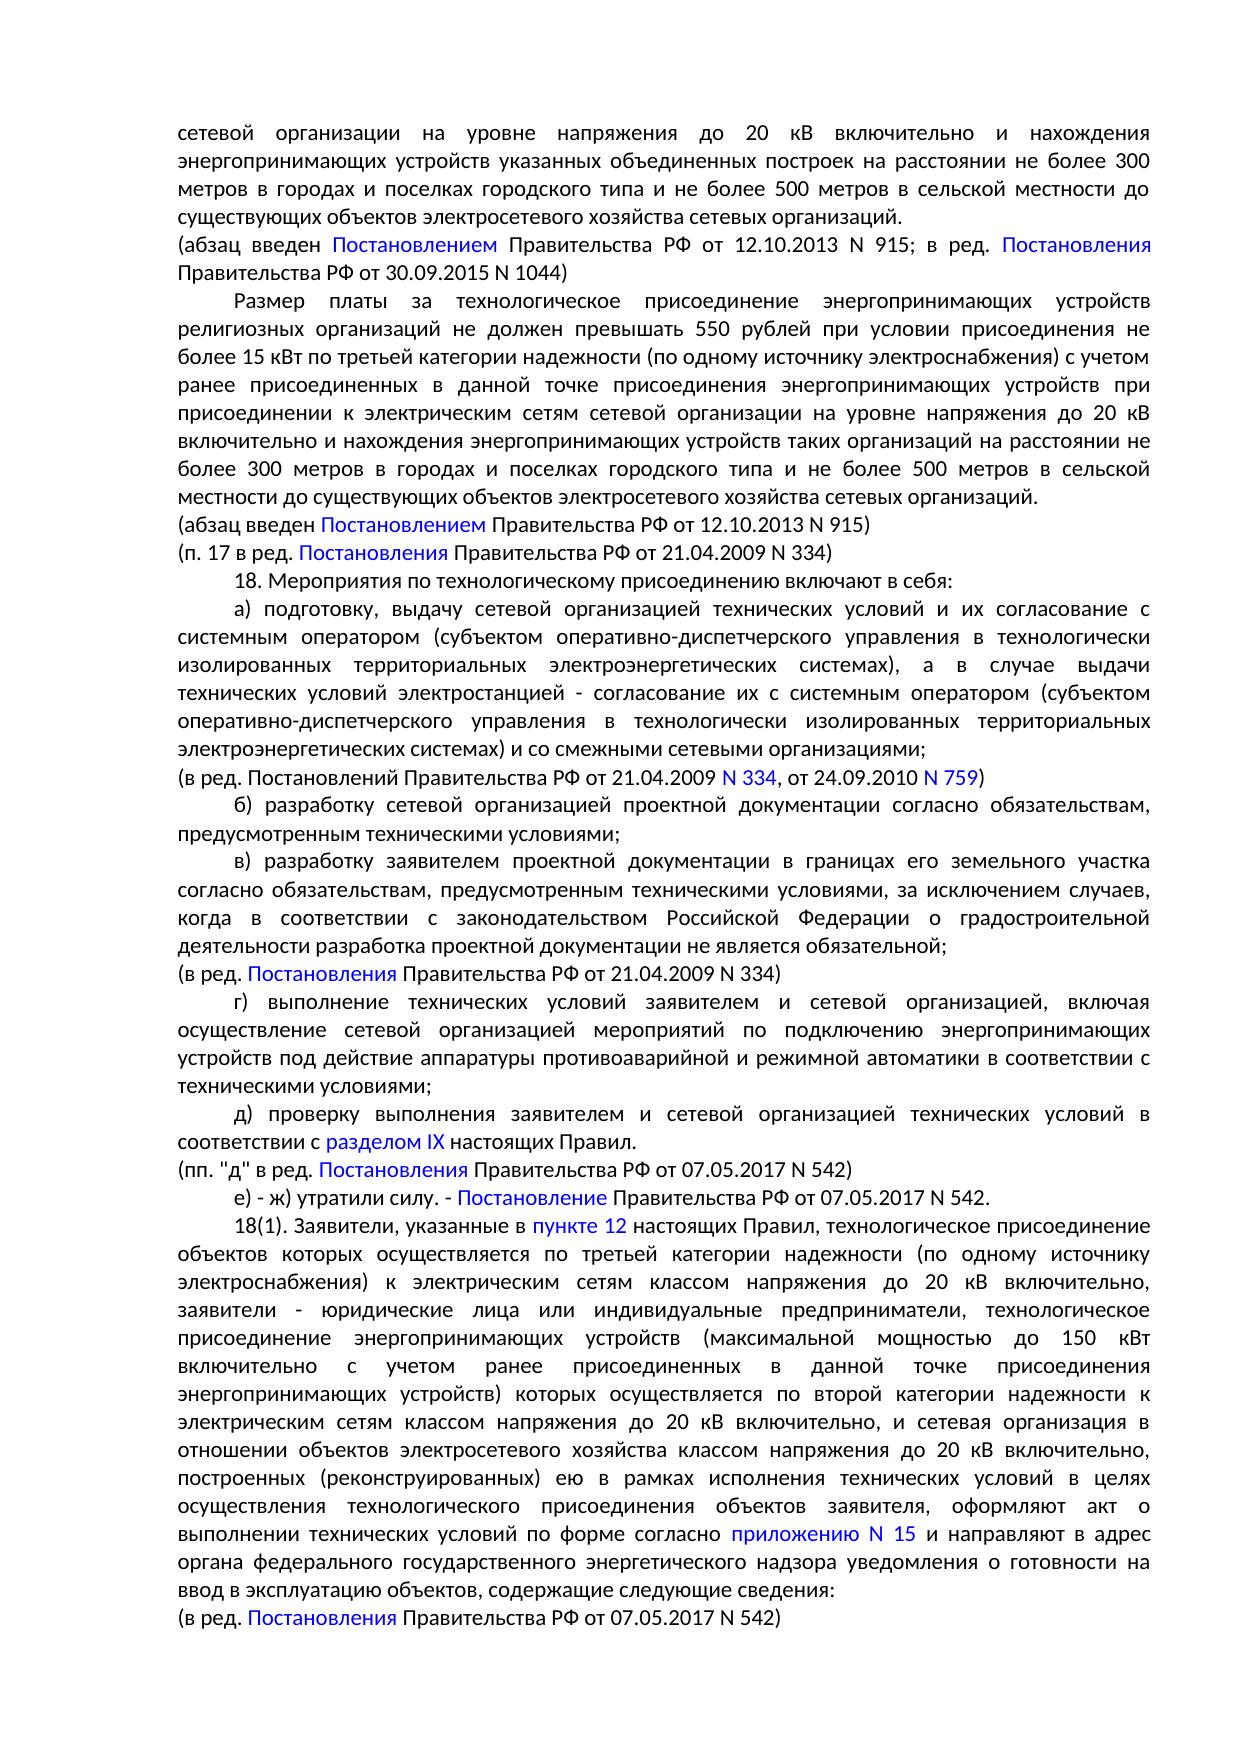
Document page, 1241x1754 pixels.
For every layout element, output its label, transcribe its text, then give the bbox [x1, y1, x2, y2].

text (абзац введен Постановлением Правительства РФ от 12.10.2013 N 915; в ред. Постановления Правительства РФ от 30.09.2015 N 1044) [177, 230, 1152, 286]
text (в ред. Постановлений Правительства РФ от 21.04.2009 N 334, от 24.09.2010 N 759) [177, 763, 1152, 791]
text д) проверку выполнения заявителем и сетевой организацией технических условий в соответствии с разделом IX настоящих Правил. [177, 1099, 1152, 1155]
text 18(1). Заявители, указанные в пункте 12 настоящих Правил, технологическое присоединение объектов которых осуществляется по третьей категории надежности (по одному источнику электроснабжения) к электрическим сетям классом напряжения до 20 кВ включительно, заявители - юридические лица или индивидуальные предприниматели, технологическое присоединение энергопринимающих устройств (максимальной мощностью до 150 кВт включительно с учетом ранее присоединенных в данной точке присоединения энергопринимающих устройств) которых осуществляется по второй категории надежности к электрическим сетям классом напряжения до 20 кВ включительно, и сетевая организация в отношении объектов электросетевого хозяйства классом напряжения до 20 кВ включительно, построенных (реконструированных) ею в рамках исполнения технических условий в целях осуществления технологического присоединения объектов заявителя, оформляют акт о выполнении технических условий по форме согласно приложению N 15 и направляют в адрес органа федерального государственного энергетического надзора уведомления о готовности на ввод в эксплуатацию объектов, содержащие следующие сведения: [177, 1211, 1152, 1603]
text г) выполнение технических условий заявителем и сетевой организацией, включая осуществление сетевой организацией мероприятий по подключению энергопринимающих устройств под действие аппаратуры противоаварийной и режимной автоматики в соответствии с техническими условиями; [177, 987, 1152, 1099]
text в) разработку заявителем проектной документации в границах его земельного участка согласно обязательствам, предусмотренным техническими условиями, за исключением случаев, когда в соответствии с законодательством Российской Федерации о градостроительной деятельности разработка проектной документации не является обязательной; [177, 847, 1152, 959]
text е) - ж) утратили силу. - Постановление Правительства РФ от 07.05.2017 N 542. [177, 1183, 1152, 1211]
text 18. Мероприятия по технологическому присоединению включают в себя: [177, 566, 1152, 594]
text б) разработку сетевой организацией проектной документации согласно обязательствам, предусмотренным техническими условиями; [177, 791, 1152, 847]
text Размер платы за технологическое присоединение энергопринимающих устройств религиозных организаций не должен превышать 550 рублей при условии присоединения не более 15 кВт по третьей категории надежности (по одному источнику электроснабжения) с учетом ранее присоединенных в данной точке присоединения энергопринимающих устройств при присоединении к электрическим сетям сетевой организации на уровне напряжения до 20 кВ включительно и нахождения энергопринимающих устройств таких организаций на расстоянии не более 300 метров в городах и поселках городского типа и не более 500 метров в сельской местности до существующих объектов электросетевого хозяйства сетевых организаций. [177, 286, 1152, 510]
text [177, 118, 1152, 230]
text (пп. "д" в ред. Постановления Правительства РФ от 07.05.2017 N 542) [177, 1155, 1152, 1183]
text (абзац введен Постановлением Правительства РФ от 12.10.2013 N 915) [177, 510, 1152, 538]
text (п. 17 в ред. Постановления Правительства РФ от 21.04.2009 N 334) [177, 538, 1152, 566]
text а) подготовку, выдачу сетевой организацией технических условий и их согласование с системным оператором (субъектом оперативно-диспетчерского управления в технологически изолированных территориальных электроэнергетических системах), а в случае выдачи технических условий электростанцией - согласование их с системным оператором (субъектом оперативно-диспетчерского управления в технологически изолированных территориальных электроэнергетических системах) и со смежными сетевыми организациями; [177, 594, 1152, 763]
text (в ред. Постановления Правительства РФ от 21.04.2009 N 334) [177, 959, 1152, 987]
text (в ред. Постановления Правительства РФ от 07.05.2017 N 542) [177, 1603, 1152, 1631]
